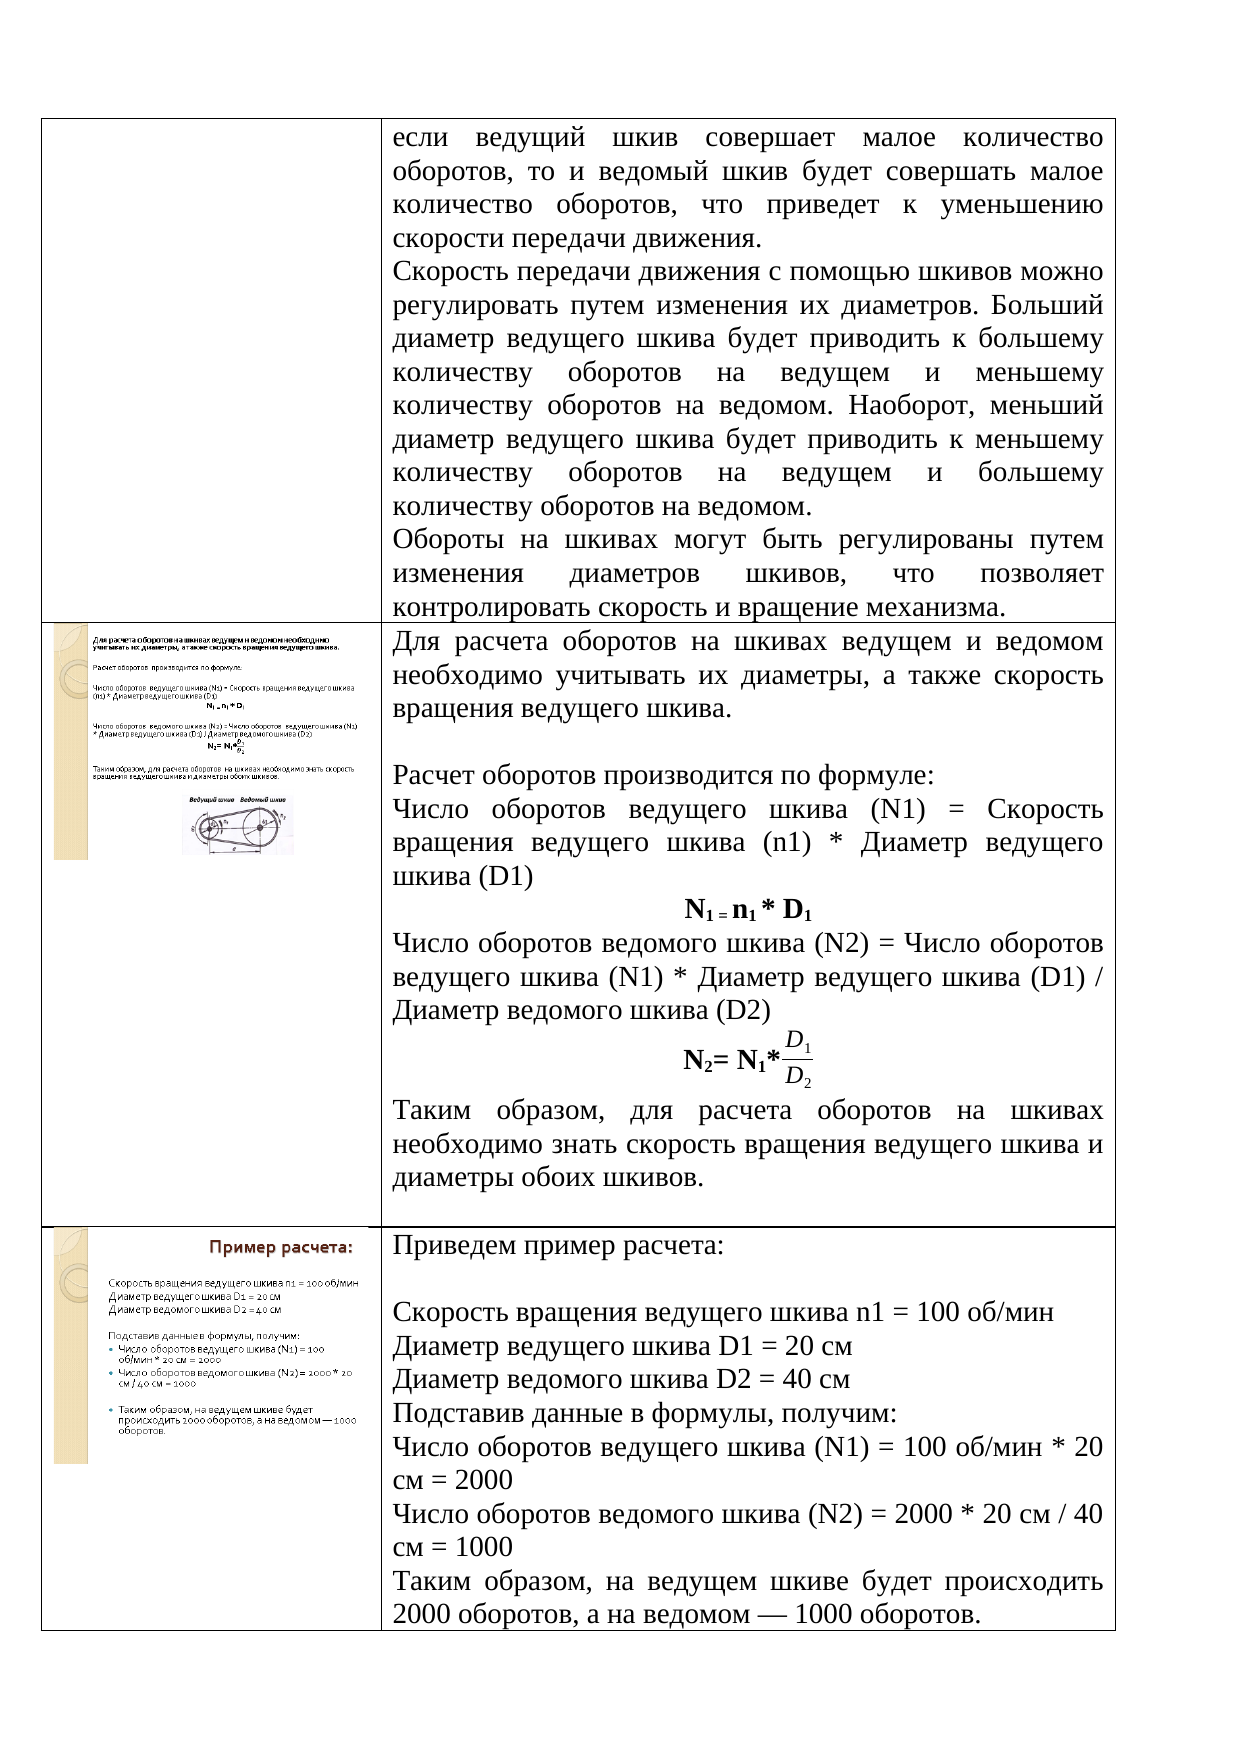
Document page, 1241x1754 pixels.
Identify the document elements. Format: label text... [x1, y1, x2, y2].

table_cell [42, 119, 381, 622]
table_cell [42, 1228, 381, 1630]
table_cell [382, 1228, 1115, 1630]
table_cell Для расчета оборотов на шкивах ведущем и ведомом необходимо учитывать их диаметры, а также скорость вращения ведущего шкива. Расчет оборотов производится по формуле: Число оборотов ведущего шкива (N1) = Скорость вращения ведущего шкива (n1) * Диаметр ведущего шкива (D1) N1 = n1 * D1 Число оборотов ведомого шкива (N2) = Число оборотов ведущего шкива (N1) * Диаметр ведущего шкива (D1) / Диаметр ведомого шкива (D2) N2= N1* Таким образом, для расчета оборотов на шкивах необходимо знать скорость вращения ведущего шкива и диаметры обоих шкивов. [382, 623, 1115, 1226]
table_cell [382, 119, 1115, 622]
picture [53, 1227, 369, 1464]
picture [53, 623, 369, 860]
table_cell [42, 623, 381, 1226]
